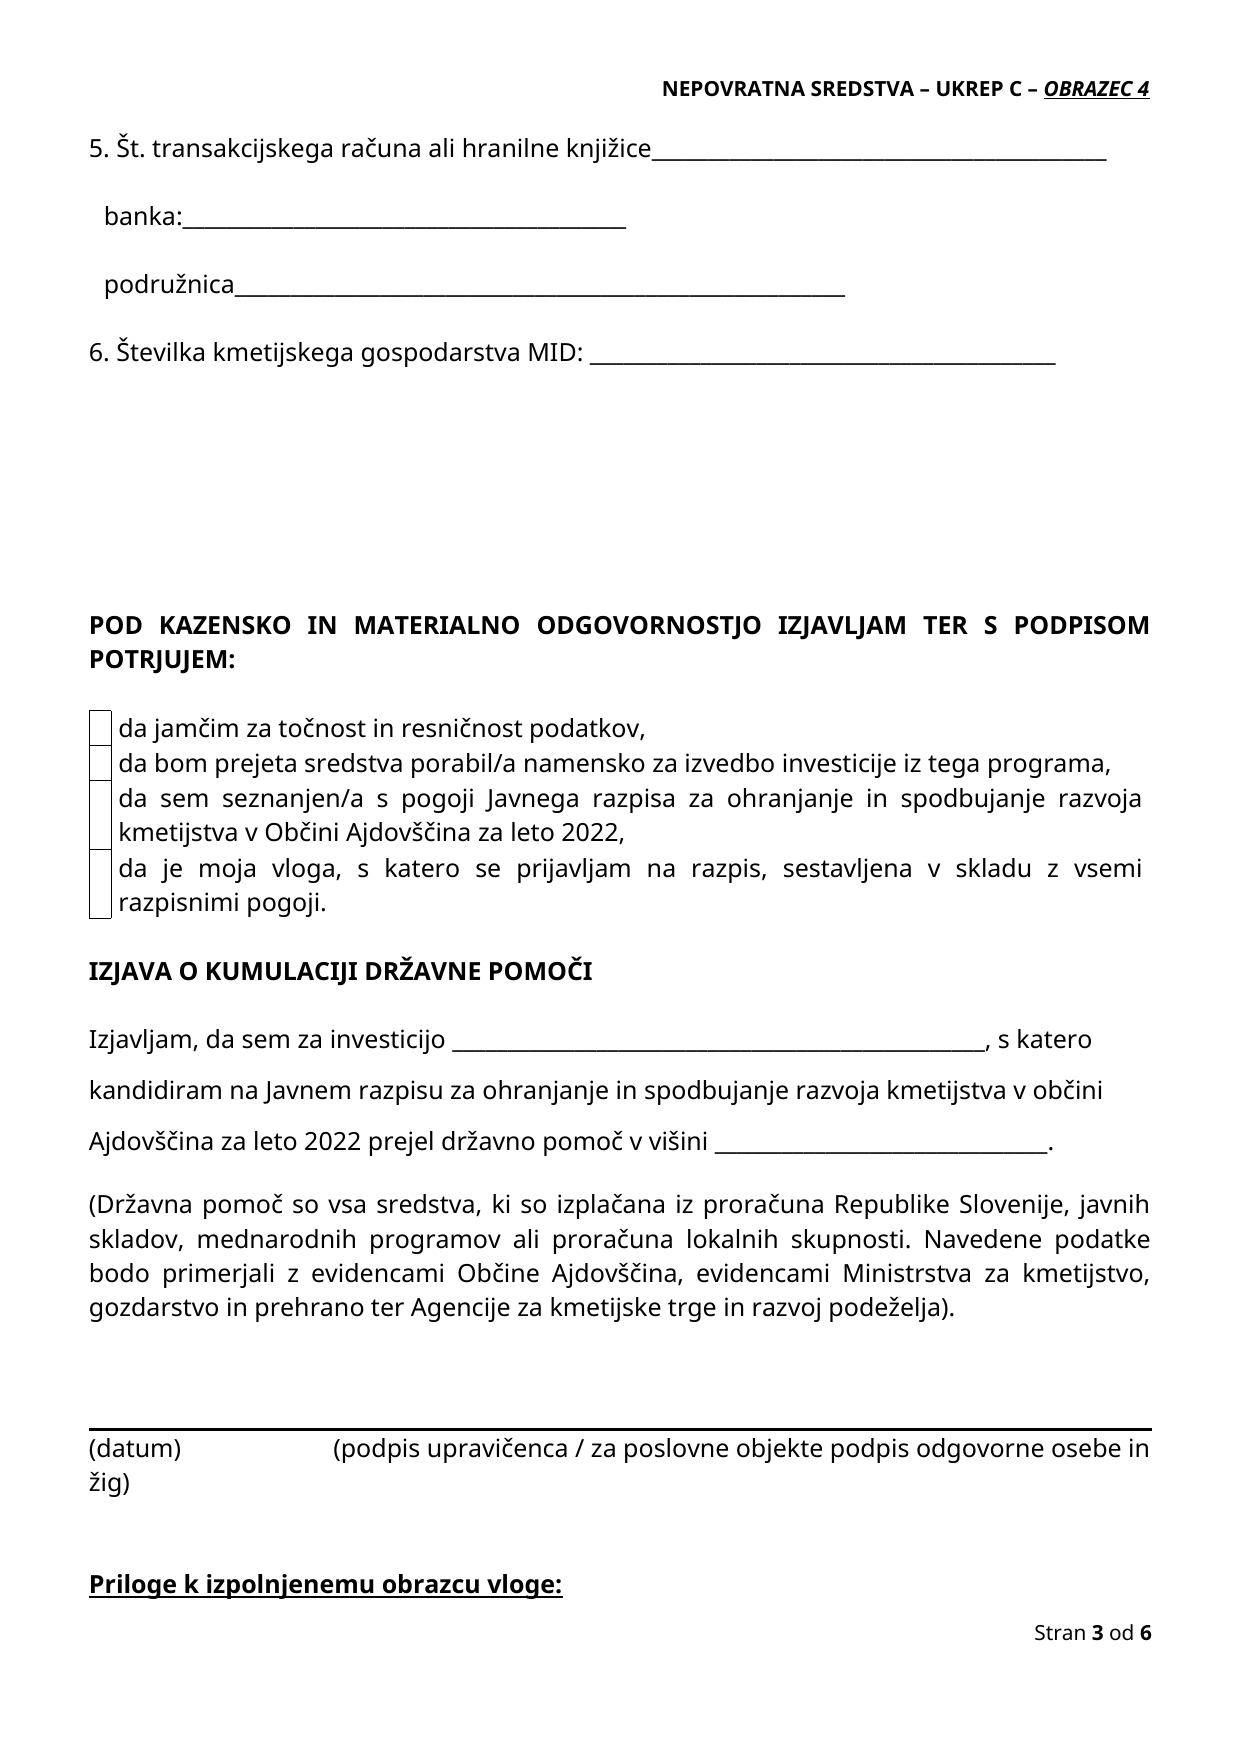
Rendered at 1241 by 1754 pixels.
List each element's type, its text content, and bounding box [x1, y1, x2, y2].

table_cell [90, 746, 111, 780]
table_header da jamčim za točnost in resničnost podatkov, [112, 710, 1152, 745]
table_cell [90, 850, 111, 918]
table_cell [90, 781, 111, 849]
text Priloge k izpolnjenemu obrazcu vloge: [89, 1567, 1152, 1601]
text banka:________________________________________ [103, 199, 1152, 233]
table_cell da je moja vloga, s katero se prijavljam na razpis, sestavljena v skladu z vsemi razpisnimi pogoji. [112, 849, 1152, 918]
table_cell da bom prejeta sredstva porabil/a namensko za izvedbo investicije iz tega programa, [112, 745, 1152, 780]
table_cell da sem seznanjen/a s pogoji Javnega razpisa za ohranjanje in spodbujanje razvoja kmetijstva v Občini Ajdovščina za leto 2022, [112, 780, 1152, 849]
text (datum) (podpis upravičenca / za poslovne objekte podpis odgovorne osebe in žig) [89, 1431, 1152, 1499]
text Izjavljam, da sem za investicijo ________________________________________________, s katero kandidiram na Javnem razpisu za ohranjanje in spodbujanje razvoja kmetijstva v občini Ajdovščina za leto 2022 prejel državno pomoč v višini ______________________________. [89, 1022, 1152, 1158]
text (Državna pomoč so vsa sredstva, ki so izplačana iz proračuna Republike Slovenije, javnih skladov, mednarodnih programov ali proračuna lokalnih skupnosti. Navedene podatke bodo primerjali z evidencami Občine Ajdovščina, evidencami Ministrstva za kmetijstvo, gozdarstvo in prehrano ter Agencije za kmetijske trge in razvoj podeželja). [89, 1187, 1152, 1323]
text 6. Številka kmetijskega gospodarstva MID: __________________________________________ [89, 335, 1152, 369]
table_header [90, 711, 111, 745]
subtitle IZJAVA O KUMULACIJI DRŽAVNE POMOČI [89, 953, 1152, 987]
text 5. Št. transakcijskega računa ali hranilne knjižice_________________________________________ [89, 131, 1152, 165]
text POD KAZENSKO IN MATERIALNO ODGOVORNOSTJO IZJAVLJAM TER S PODPISOM POTRJUJEM: [89, 608, 1152, 676]
text podružnica_______________________________________________________ [103, 267, 1152, 301]
